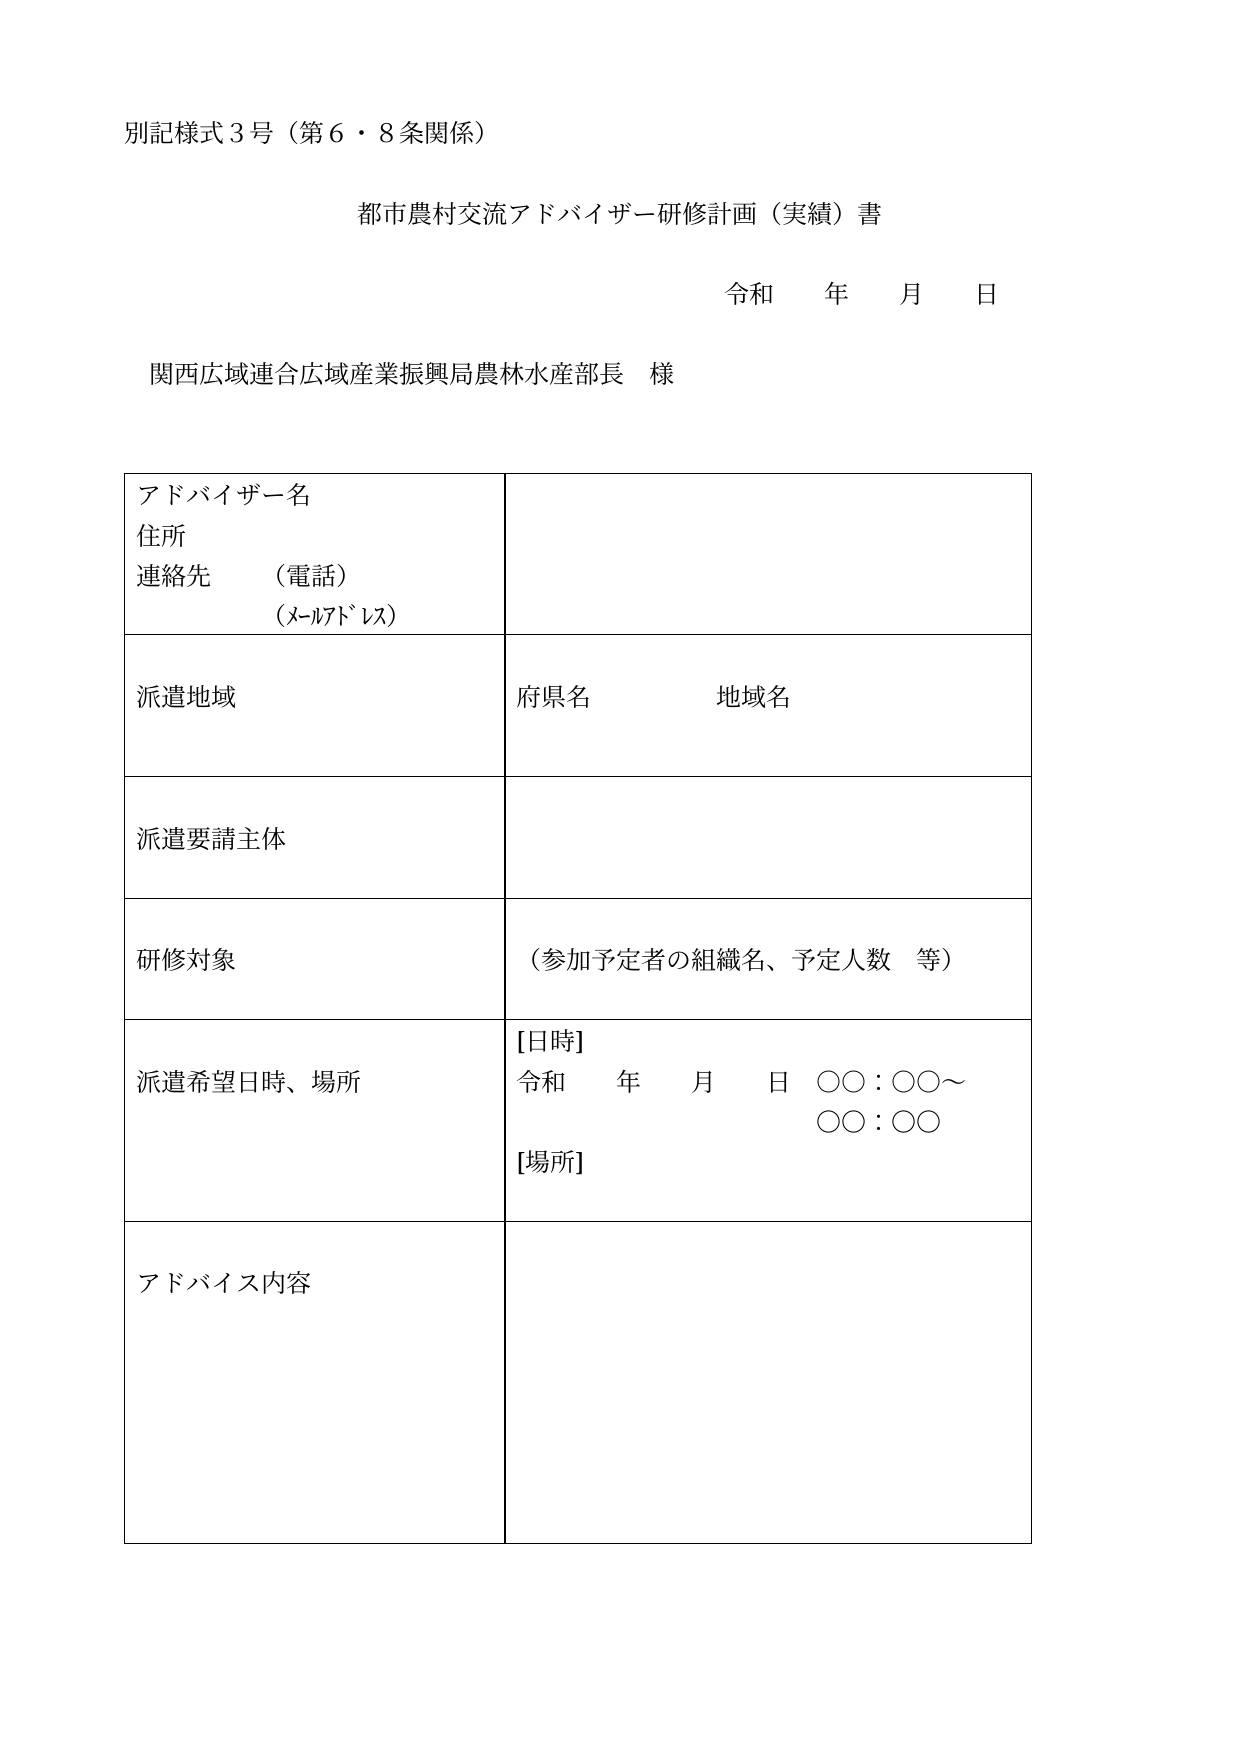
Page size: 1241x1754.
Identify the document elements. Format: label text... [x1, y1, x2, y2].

table_header [506, 474, 1031, 634]
table_cell 研修対象 [125, 899, 504, 1019]
table_cell 派遣地域 [125, 635, 504, 776]
table_cell 派遣要請主体 [125, 777, 504, 898]
text 関西広域連合広域産業振興局農林水産部長 様 [124, 353, 1116, 393]
table_cell [日時] 令和 年 月 日 ○○：○○～ 〇〇：〇〇 [場所] [506, 1020, 1031, 1221]
table_cell [506, 1222, 1031, 1542]
table_cell アドバイス内容 [125, 1222, 504, 1542]
table_cell 府県名 地域名 [506, 635, 1031, 776]
table_cell （参加予定者の組織名、予定人数 等） [506, 899, 1031, 1019]
text 別記様式３号（第６・８条関係） [124, 112, 1116, 152]
text 令和 年 月 日 [124, 272, 1116, 312]
table_cell [506, 777, 1031, 898]
text 都市農村交流アドバイザー研修計画（実績）書 [124, 192, 1116, 232]
table_header アドバイザー名 住所 連絡先 （電話） （ﾒｰﾙｱﾄﾞﾚｽ） [125, 474, 504, 634]
table_cell 派遣希望日時、場所 [125, 1020, 504, 1221]
